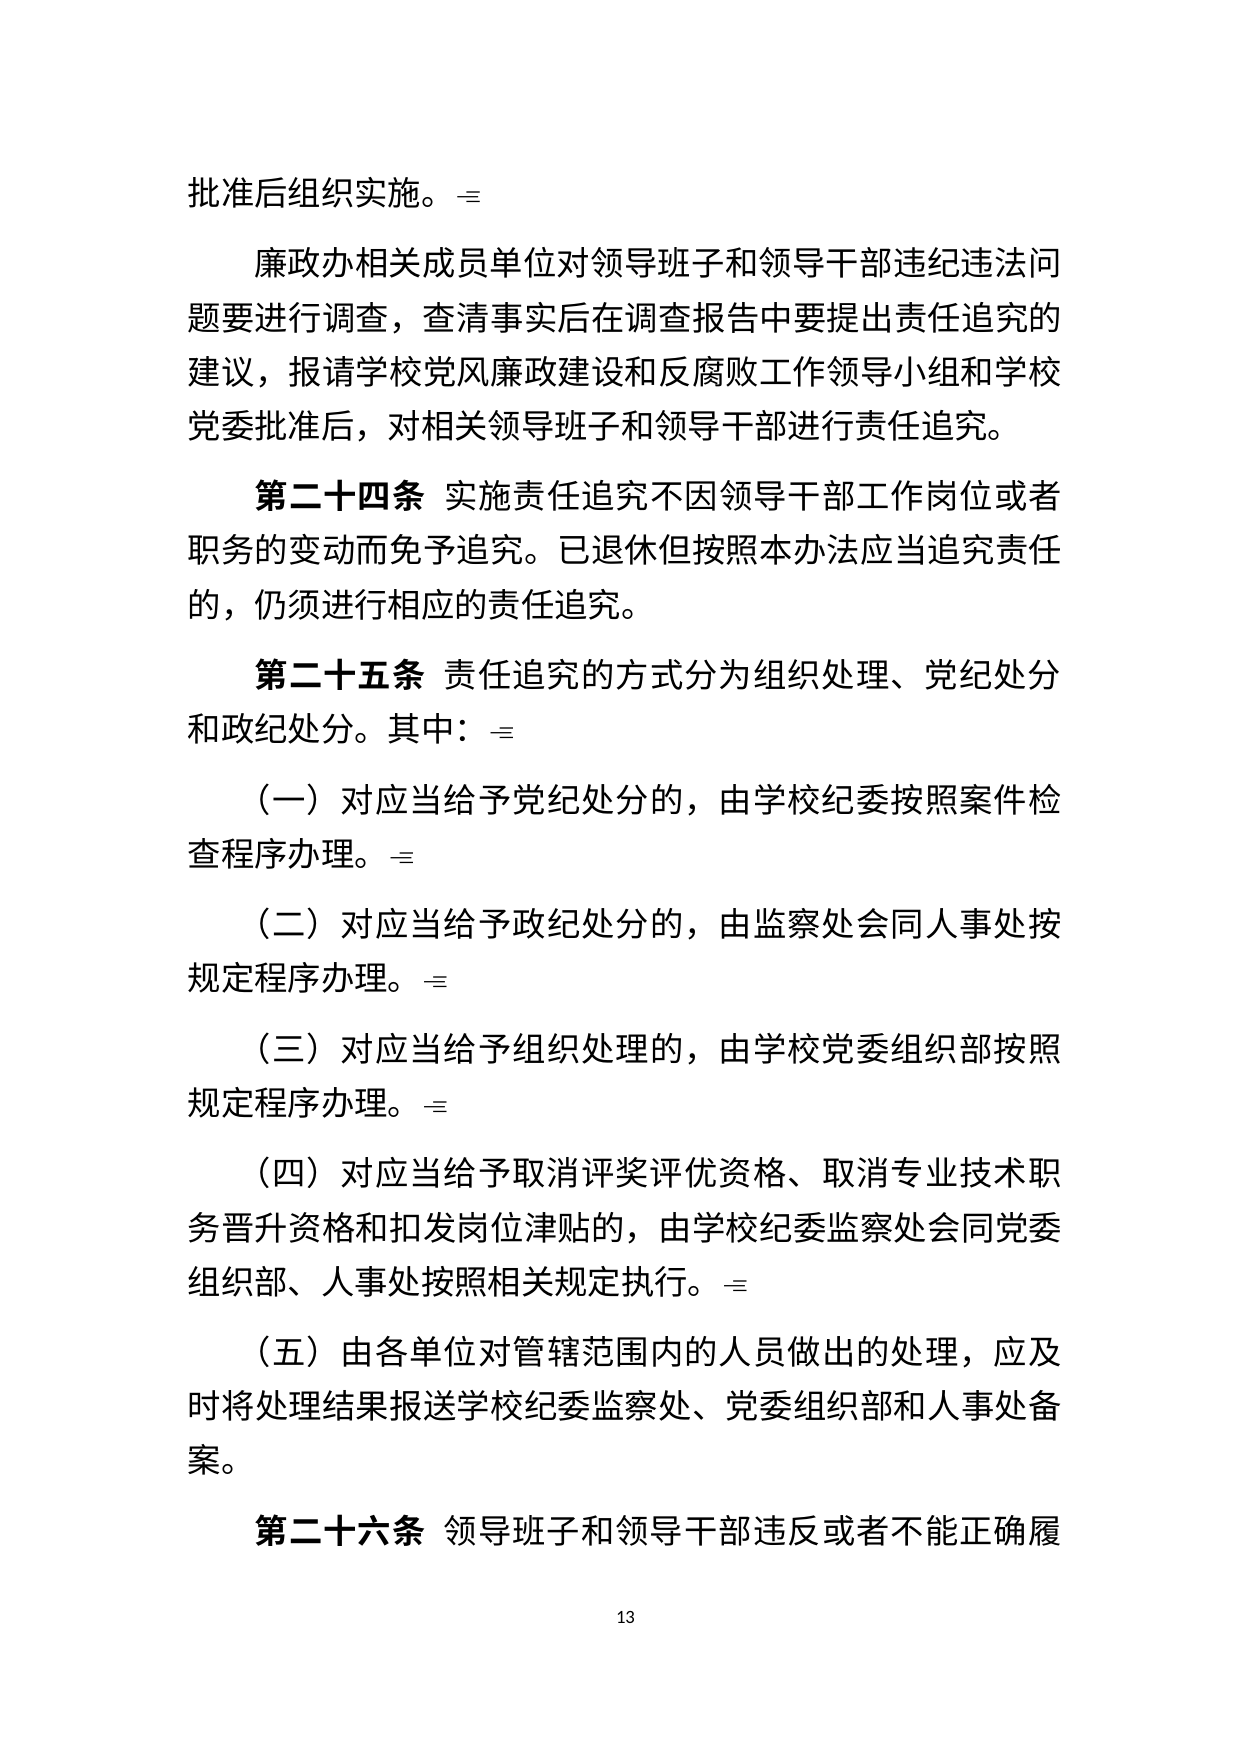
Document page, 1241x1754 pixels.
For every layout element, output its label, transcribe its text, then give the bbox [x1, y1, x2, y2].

text 廉政办相关成员单位对领导班子和领导干部违纪违法问题要进行调查，查清事实后在调查报告中要提出责任追究的建议，报请学校党风廉政建设和反腐败工作领导小组和学校党委批准后，对相关领导班子和领导干部进行责任追究。 [187, 232, 1063, 449]
text （四）对应当给予取消评奖评优资格、取消专业技术职务晋升资格和扣发岗位津贴的，由学校纪委监察处会同党委组织部、人事处按照相关规定执行。 [187, 1142, 1063, 1305]
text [187, 1500, 1063, 1554]
text 第二十五条 责任追究的方式分为组织处理、党纪处分和政纪处分。其中： [187, 644, 1063, 752]
text （二）对应当给予政纪处分的，由监察处会同人事处按规定程序办理。 [187, 893, 1063, 1002]
text （五）由各单位对管辖范围内的人员做出的处理，应及时将处理结果报送学校纪委监察处、党委组织部和人事处备案。 [187, 1321, 1063, 1484]
text （一）对应当给予党纪处分的，由学校纪委按照案件检查程序办理。 [187, 769, 1063, 877]
text 第二十四条 实施责任追究不因领导干部工作岗位或者职务的变动而免予追究。已退休但按照本办法应当追究责任的，仍须进行相应的责任追究。 [187, 465, 1063, 628]
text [187, 162, 1063, 216]
text （三）对应当给予组织处理的，由学校党委组织部按照规定程序办理。 [187, 1018, 1063, 1126]
